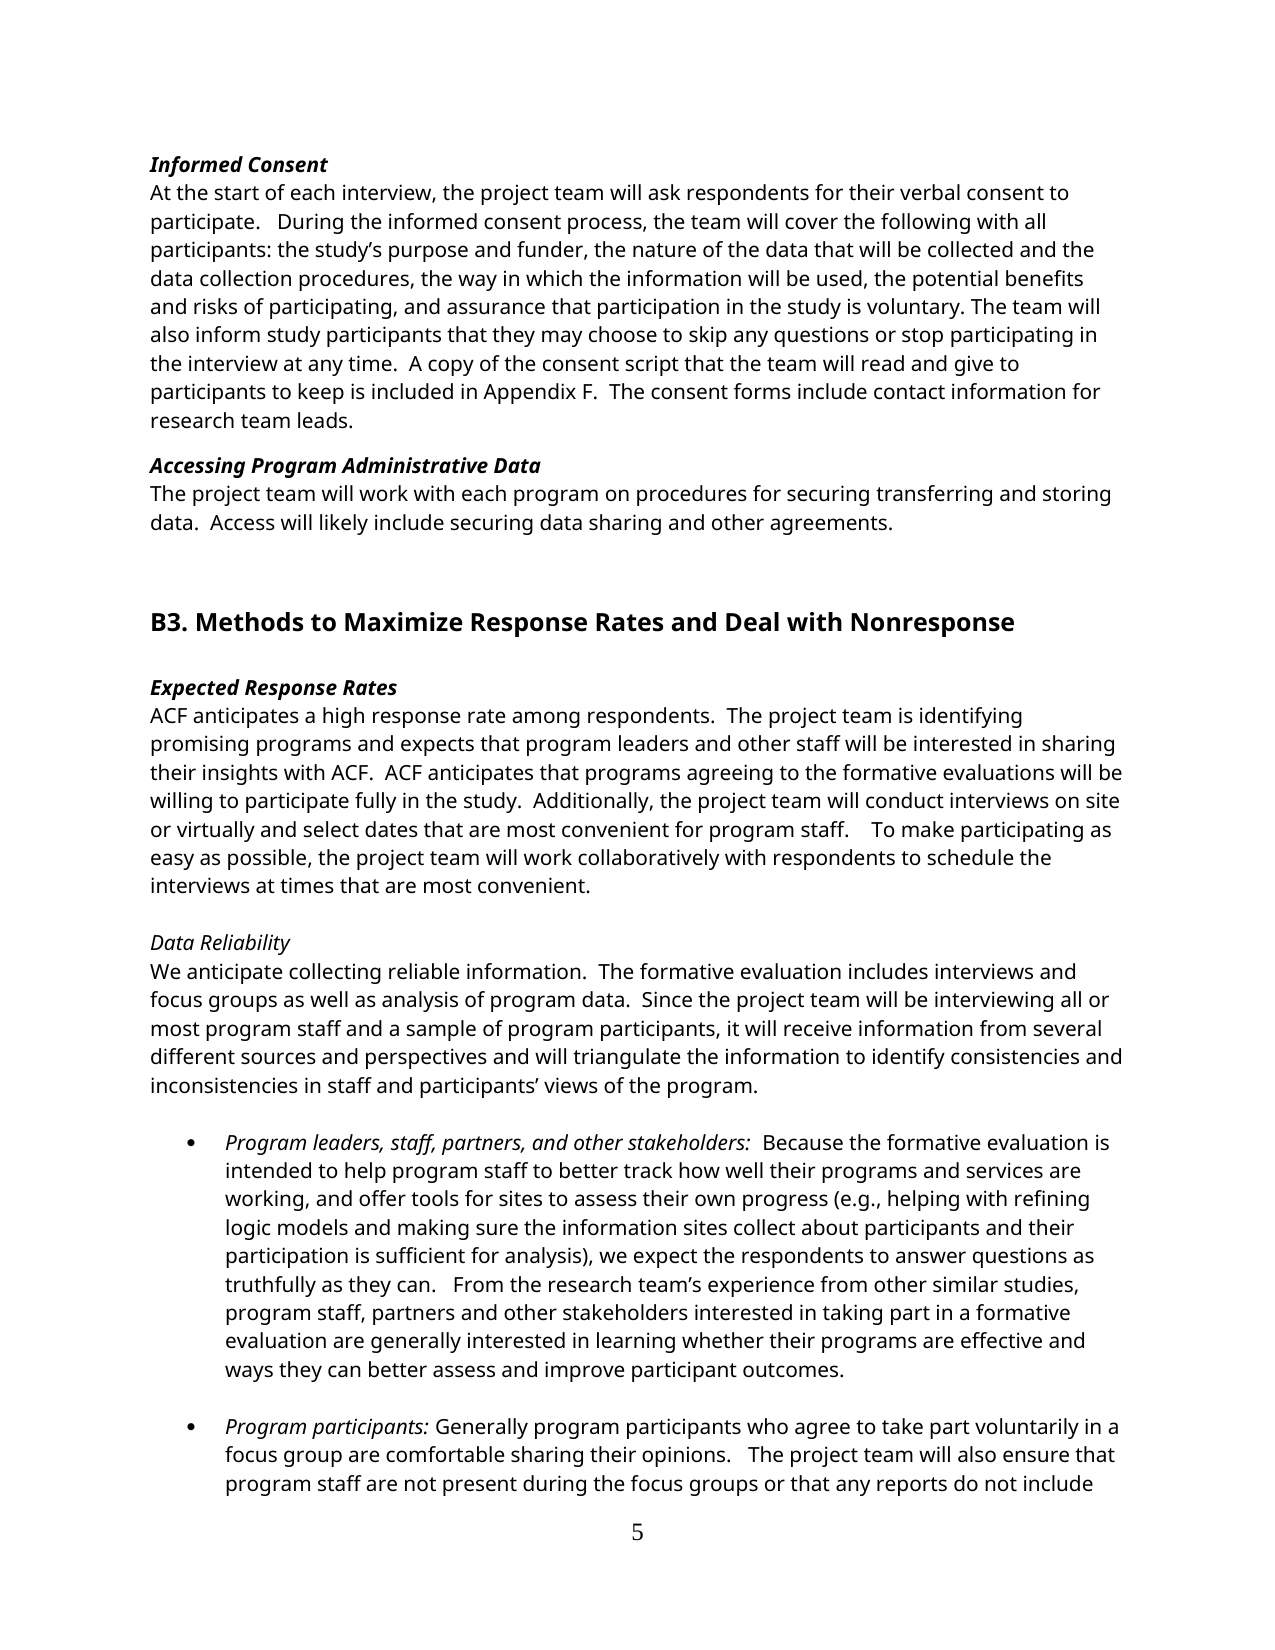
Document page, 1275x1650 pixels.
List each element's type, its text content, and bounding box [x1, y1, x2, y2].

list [187, 1412, 1125, 1497]
text At the start of each interview, the project team will ask respondents for their verbal consent to participate. During the informed consent process, the team will cover the following with all participants: the study’s purpose and funder, the nature of the data that will be collected and the data collection procedures, the way in which the information will be used, the potential benefits and risks of participating, and assurance that participation in the study is voluntary. The team will also inform study participants that they may choose to skip any questions or stop participating in the interview at any time. A copy of the consent script that the team will read and give to participants to keep is included in Appendix F. The consent forms include contact information for research team leads. [150, 178, 1125, 434]
text The project team will work with each program on procedures for securing transferring and storing data. Access will likely include securing data sharing and other agreements. [150, 479, 1125, 536]
text Data Reliability [150, 928, 1125, 957]
text We anticipate collecting reliable information. The formative evaluation includes interviews and focus groups as well as analysis of program data. Since the project team will be interviewing all or most program staff and a sample of program participants, it will receive information from several different sources and perspectives and will triangulate the information to identify consistencies and inconsistencies in staff and participants’ views of the program. [150, 957, 1125, 1099]
text B3. Methods to Maximize Response Rates and Deal with Nonresponse [150, 604, 1125, 638]
list Program leaders, staff, partners, and other stakeholders: Because the formative evaluation is intended to help program staff to better track how well their programs and services are working, and offer tools for sites to assess their own progress (e.g., helping with refining logic models and making sure the information sites collect about participants and their participation is sufficient for analysis), we expect the respondents to answer questions as truthfully as they can. From the research team’s experience from other similar studies, program staff, partners and other stakeholders interested in taking part in a formative evaluation are generally interested in learning whether their programs are effective and ways they can better assess and improve participant outcomes. [187, 1128, 1125, 1383]
text Informed Consent [150, 150, 1125, 178]
text Accessing Program Administrative Data [150, 451, 1125, 479]
text Expected Response Rates [150, 673, 1125, 701]
text ACF anticipates a high response rate among respondents. The project team is identifying promising programs and expects that program leaders and other staff will be interested in sharing their insights with ACF. ACF anticipates that programs agreeing to the formative evaluations will be willing to participate fully in the study. Additionally, the project team will conduct interviews on site or virtually and select dates that are most convenient for program staff. To make participating as easy as possible, the project team will work collaboratively with respondents to schedule the interviews at times that are most convenient. [150, 701, 1125, 900]
